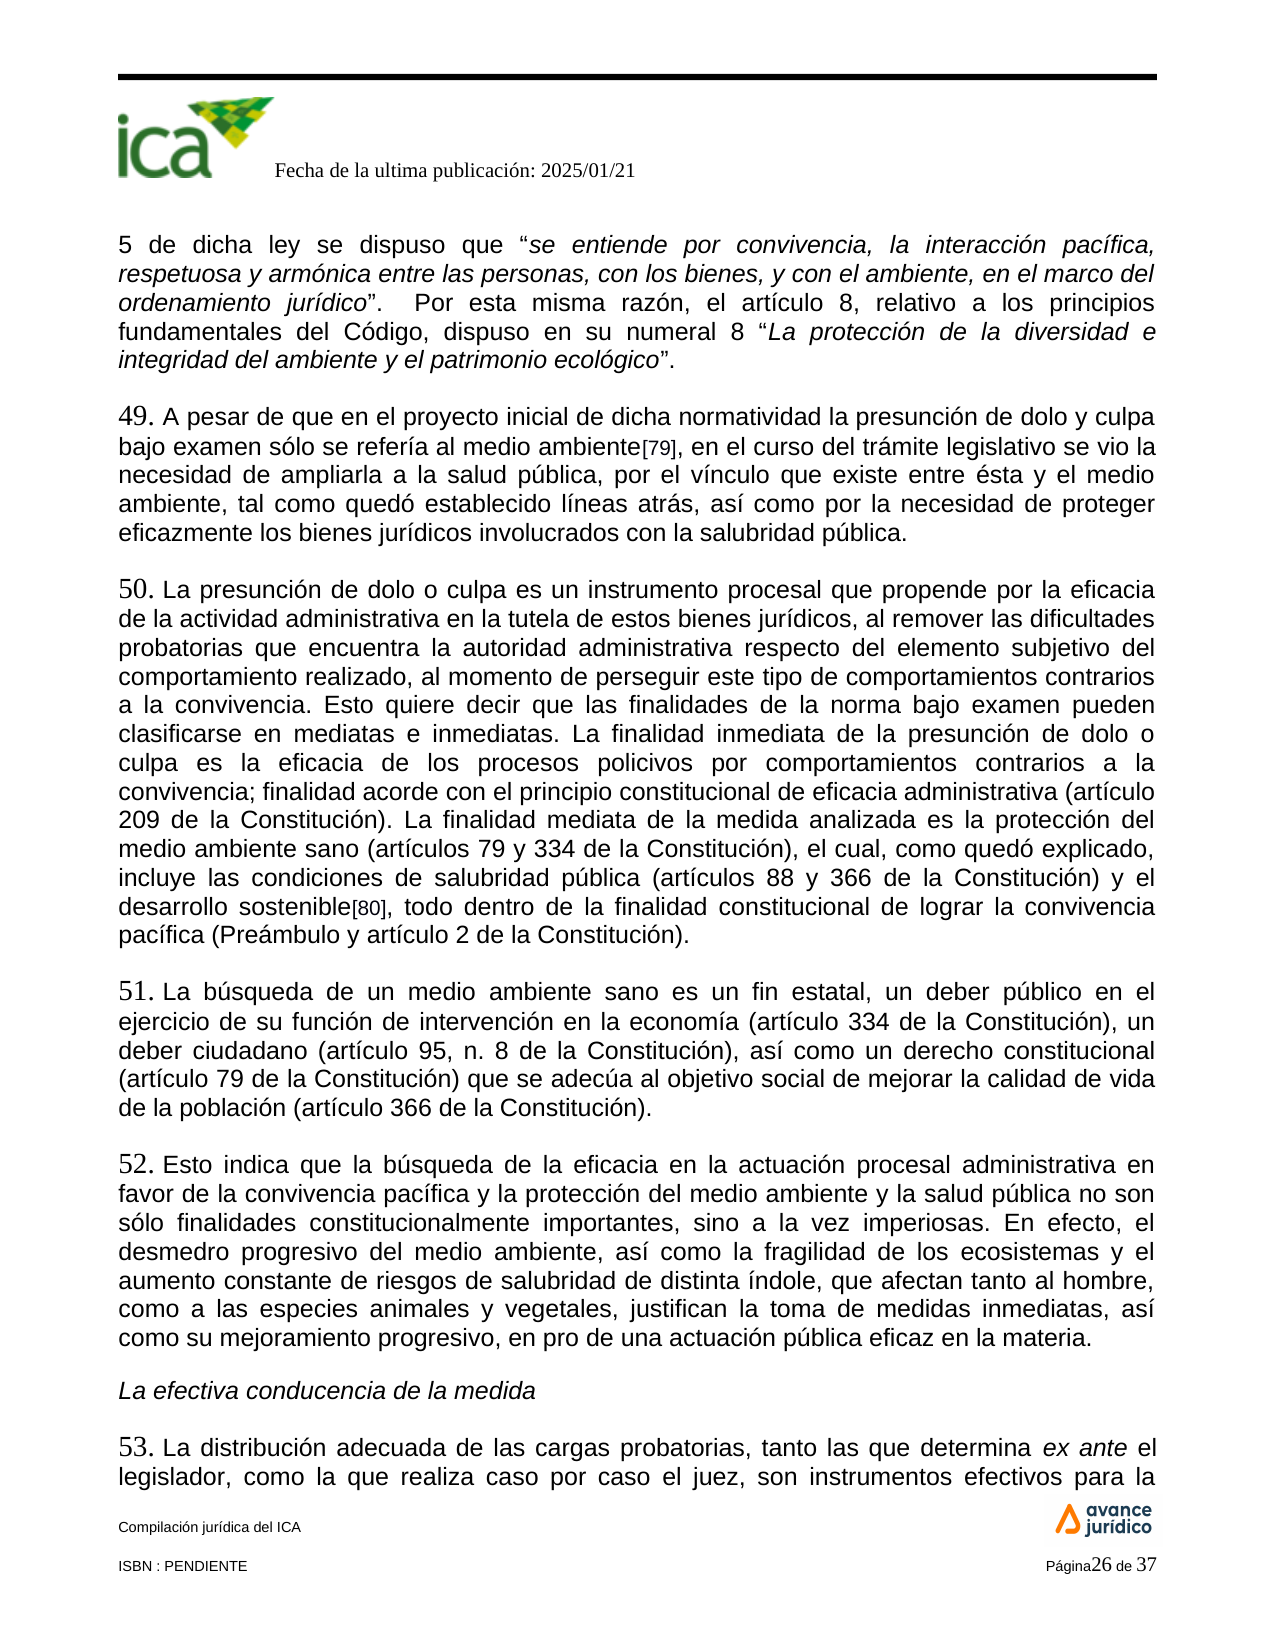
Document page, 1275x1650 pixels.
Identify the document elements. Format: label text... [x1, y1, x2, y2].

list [118, 230, 1157, 374]
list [118, 1429, 1157, 1491]
list La búsqueda de un medio ambiente sano es un fin estatal, un deber público en el ejercicio de su función de intervención en la economía (artículo 334 de la Constitución), un deber ciudadano (artículo 95, n. 8 de la Constitución), así como un derecho constitucional (artículo 79 de la Constitución) que se adecúa al objetivo social de mejorar la calidad de vida de la población (artículo 366 de la Constitución). [118, 973, 1157, 1122]
list A pesar de que en el proyecto inicial de dicha normatividad la presunción de dolo y culpa bajo examen sólo se refería al medio ambiente[79], en el curso del trámite legislativo se vio la necesidad de ampliarla a la salud pública, por el vínculo que existe entre ésta y el medio ambiente, tal como quedó establecido líneas atrás, así como por la necesidad de proteger eficazmente los bienes jurídicos involucrados con la salubridad pública. [118, 398, 1157, 547]
subtitle La efectiva conducencia de la medida [118, 1376, 1157, 1405]
list Esto indica que la búsqueda de la eficacia en la actuación procesal administrativa en favor de la convivencia pacífica y la protección del medio ambiente y la salud pública no son sólo finalidades constitucionalmente importantes, sino a la vez imperiosas. En efecto, el desmedro progresivo del medio ambiente, así como la fragilidad de los ecosistemas y el aumento constante de riesgos de salubridad de distinta índole, que afectan tanto al hombre, como a las especies animales y vegetales, justifican la toma de medidas inmediatas, así como su mejoramiento progresivo, en pro de una actuación pública eficaz en la materia. [118, 1146, 1157, 1352]
list La presunción de dolo o culpa es un instrumento procesal que propende por la eficacia de la actividad administrativa en la tutela de estos bienes jurídicos, al remover las dificultades probatorias que encuentra la autoridad administrativa respecto del elemento subjetivo del comportamiento realizado, al momento de perseguir este tipo de comportamientos contrarios a la convivencia. Esto quiere decir que las finalidades de la norma bajo examen pueden clasificarse en mediatas e inmediatas. La finalidad inmediata de la presunción de dolo o culpa es la eficacia de los procesos policivos por comportamientos contrarios a la convivencia; finalidad acorde con el principio constitucional de eficacia administrativa (artículo 209 de la Constitución). La finalidad mediata de la medida analizada es la protección del medio ambiente sano (artículos 79 y 334 de la Constitución), el cual, como quedó explicado, incluye las condiciones de salubridad pública (artículos 88 y 366 de la Constitución) y el desarrollo sostenible[80], todo dentro de la finalidad constitucional de lograr la convivencia pacífica (Preámbulo y artículo 2 de la Constitución). [118, 571, 1157, 949]
